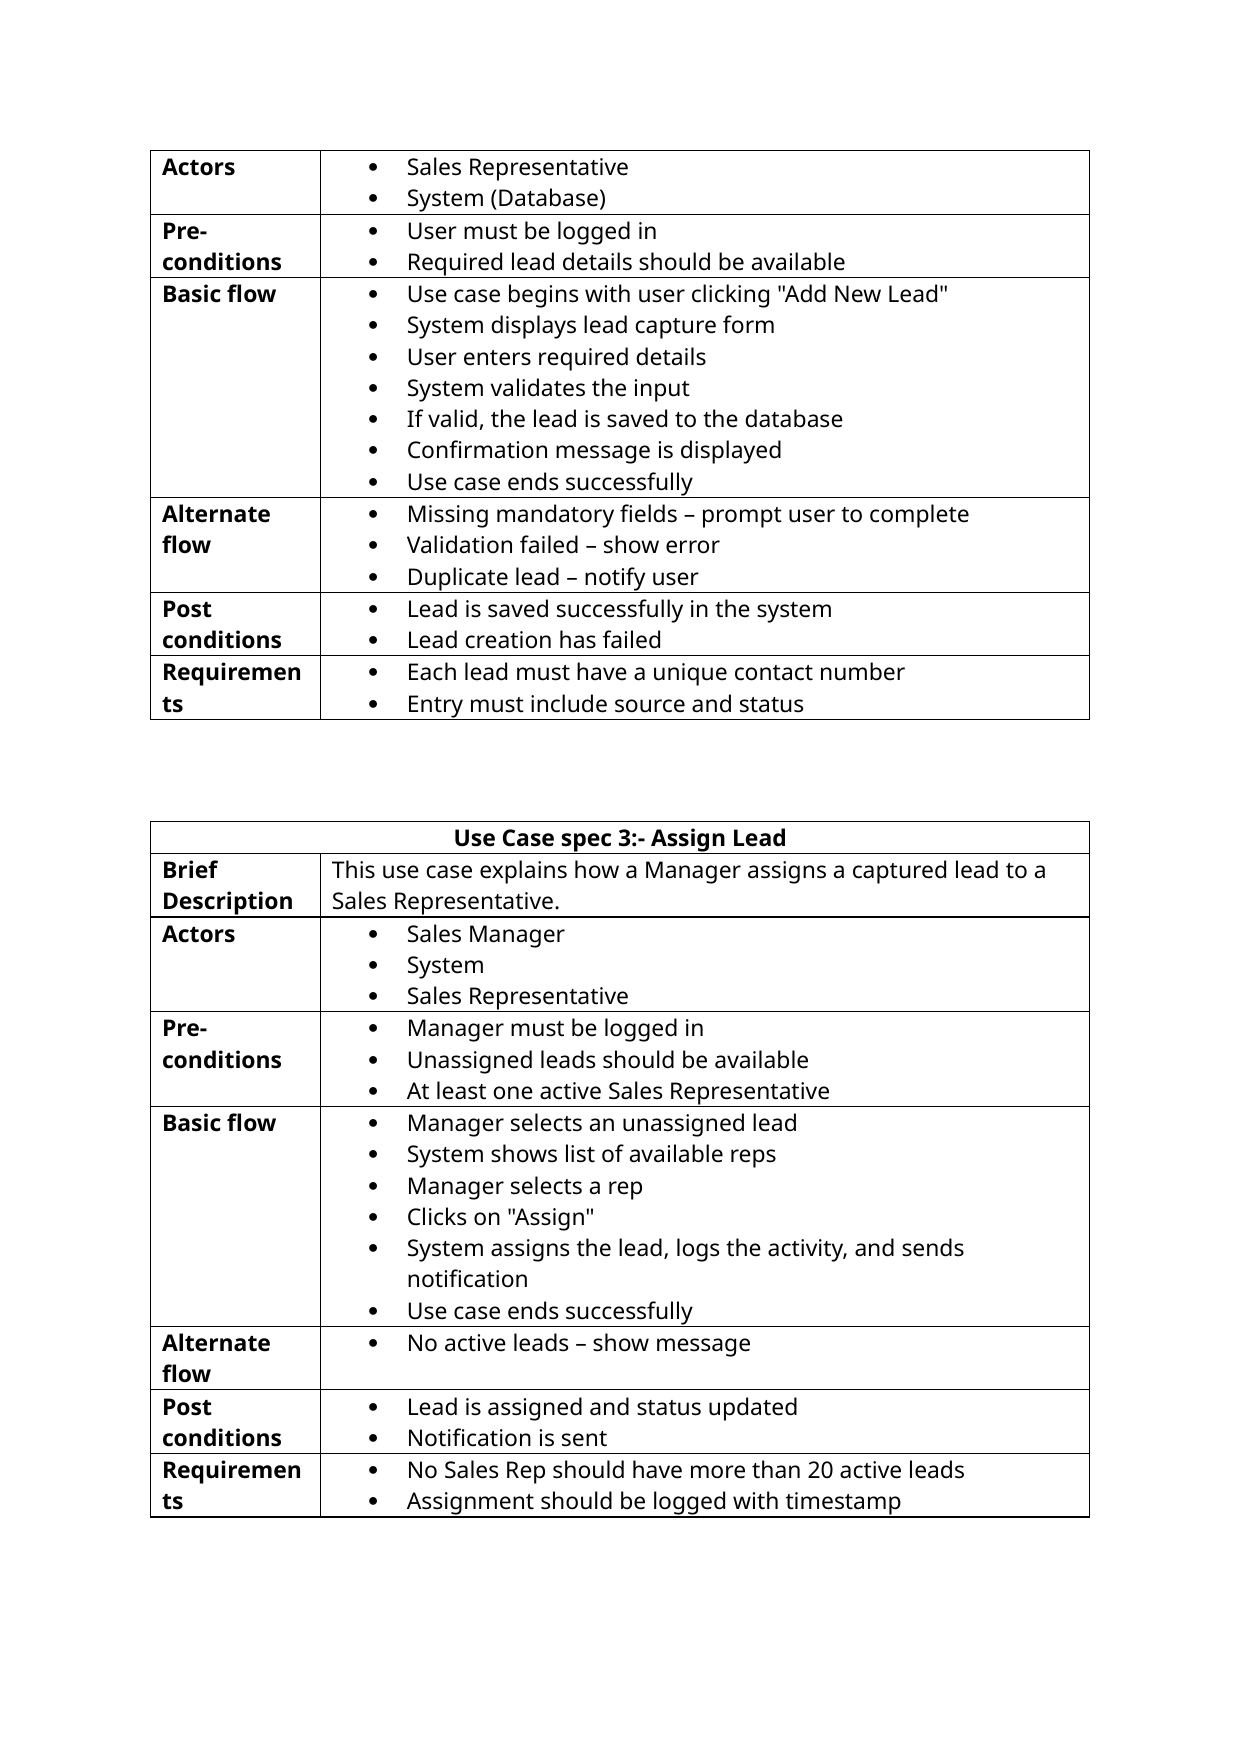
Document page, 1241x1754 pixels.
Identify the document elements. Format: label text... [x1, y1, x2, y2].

table_cell Sales Representative System (Database) [321, 151, 1089, 213]
table_cell Actors [151, 151, 320, 213]
table_cell No Sales Rep should have more than 20 active leads Assignment should be logged with timestamp [321, 1454, 1089, 1516]
table_cell Post conditions [151, 1390, 320, 1453]
table_cell Alternate flow [151, 1327, 320, 1389]
table_cell No active leads – show message [321, 1327, 1089, 1389]
table_cell Alternate flow [151, 498, 320, 592]
table_cell Basic flow [151, 1107, 320, 1326]
table_cell Brief Description [151, 854, 320, 916]
table_cell Requirements [151, 656, 320, 719]
table_cell Manager must be logged in Unassigned leads should be available At least one active Sales Representative [321, 1012, 1089, 1106]
table_cell Requirements [151, 1454, 320, 1516]
table_cell Post conditions [151, 593, 320, 655]
table_cell Lead is assigned and status updated Notification is sent [321, 1390, 1089, 1453]
table_header Use Case spec 3:- Assign Lead [151, 822, 1089, 853]
table_cell Use case begins with user clicking "Add New Lead" System displays lead capture form User enters required details System validates the input If valid, the lead is saved to the database Confirmation message is displayed Use case ends successfully [321, 278, 1089, 497]
table_cell User must be logged in Required lead details should be available [321, 215, 1089, 277]
table_cell Actors [151, 918, 320, 1011]
table_cell This use case explains how a Manager assigns a captured lead to a Sales Representative. [321, 854, 1089, 916]
table_cell Basic flow [151, 278, 320, 497]
table_cell Sales Manager System Sales Representative [321, 918, 1089, 1011]
table_cell Pre-conditions [151, 215, 320, 277]
table_cell Missing mandatory fields – prompt user to complete Validation failed – show error Duplicate lead – notify user [321, 498, 1089, 592]
table_cell Pre-conditions [151, 1012, 320, 1106]
table_cell Each lead must have a unique contact number Entry must include source and status [321, 656, 1089, 719]
table_cell Lead is saved successfully in the system Lead creation has failed [321, 593, 1089, 655]
table_cell Manager selects an unassigned lead System shows list of available reps Manager selects a rep Clicks on "Assign" System assigns the lead, logs the activity, and sends notification Use case ends successfully [321, 1107, 1089, 1326]
